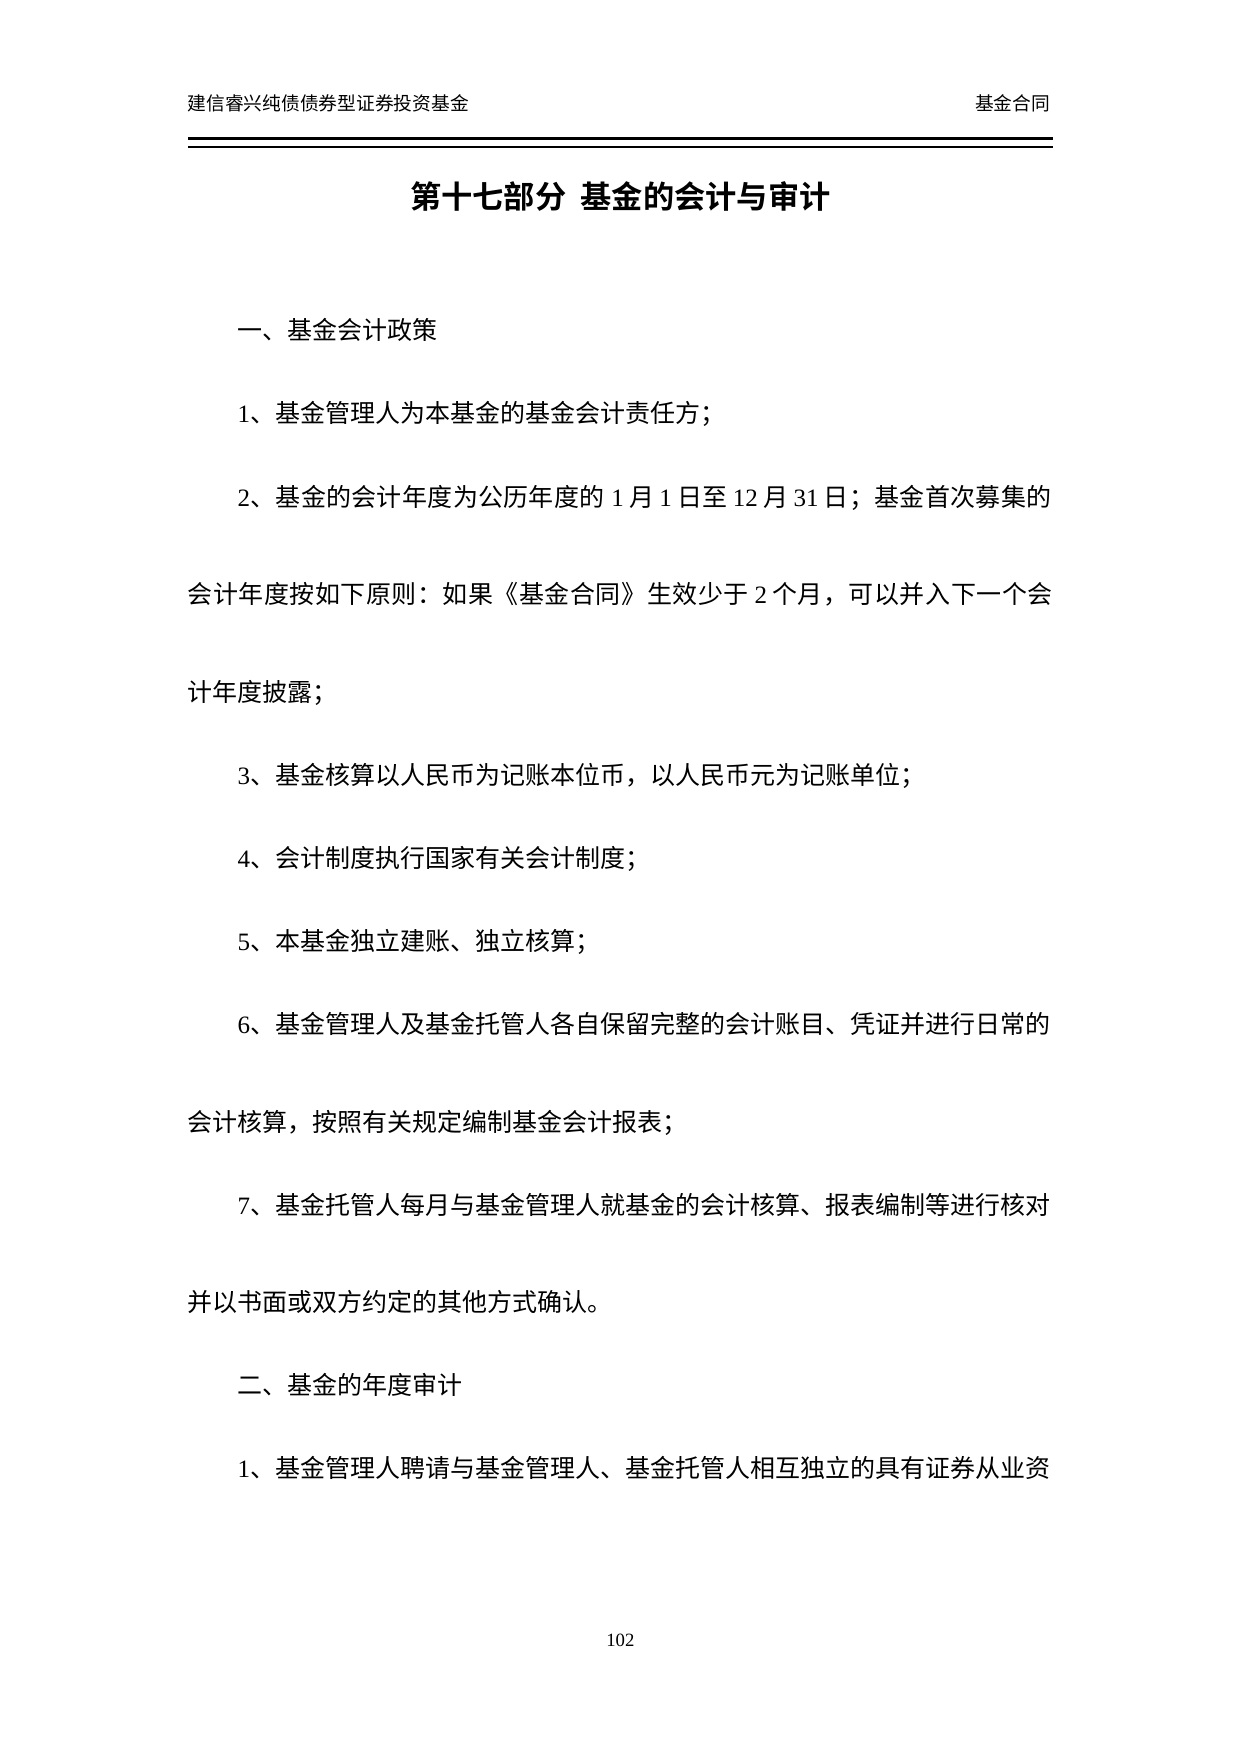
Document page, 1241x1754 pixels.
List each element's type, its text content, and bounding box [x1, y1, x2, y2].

text 二、基金的年度审计 [187, 1351, 1053, 1416]
text 5、本基金独立建账、独立核算； [187, 907, 1053, 972]
text 2、基金的会计年度为公历年度的1月1日至12月31日；基金首次募集的会计年度按如下原则：如果《基金合同》生效少于2个月，可以并入下一个会计年度披露； [187, 463, 1053, 723]
text 3、基金核算以人民币为记账本位币，以人民币元为记账单位； [187, 741, 1053, 806]
text 1、基金管理人为本基金的基金会计责任方； [187, 379, 1053, 444]
subtitle 第十七部分 基金的会计与审计 [187, 162, 1053, 227]
text 一、基金会计政策 [187, 296, 1053, 361]
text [187, 1434, 1053, 1499]
text 7、基金托管人每月与基金管理人就基金的会计核算、报表编制等进行核对并以书面或双方约定的其他方式确认。 [187, 1171, 1053, 1333]
text 6、基金管理人及基金托管人各自保留完整的会计账目、凭证并进行日常的会计核算，按照有关规定编制基金会计报表； [187, 990, 1053, 1153]
text 4、会计制度执行国家有关会计制度； [187, 824, 1053, 889]
